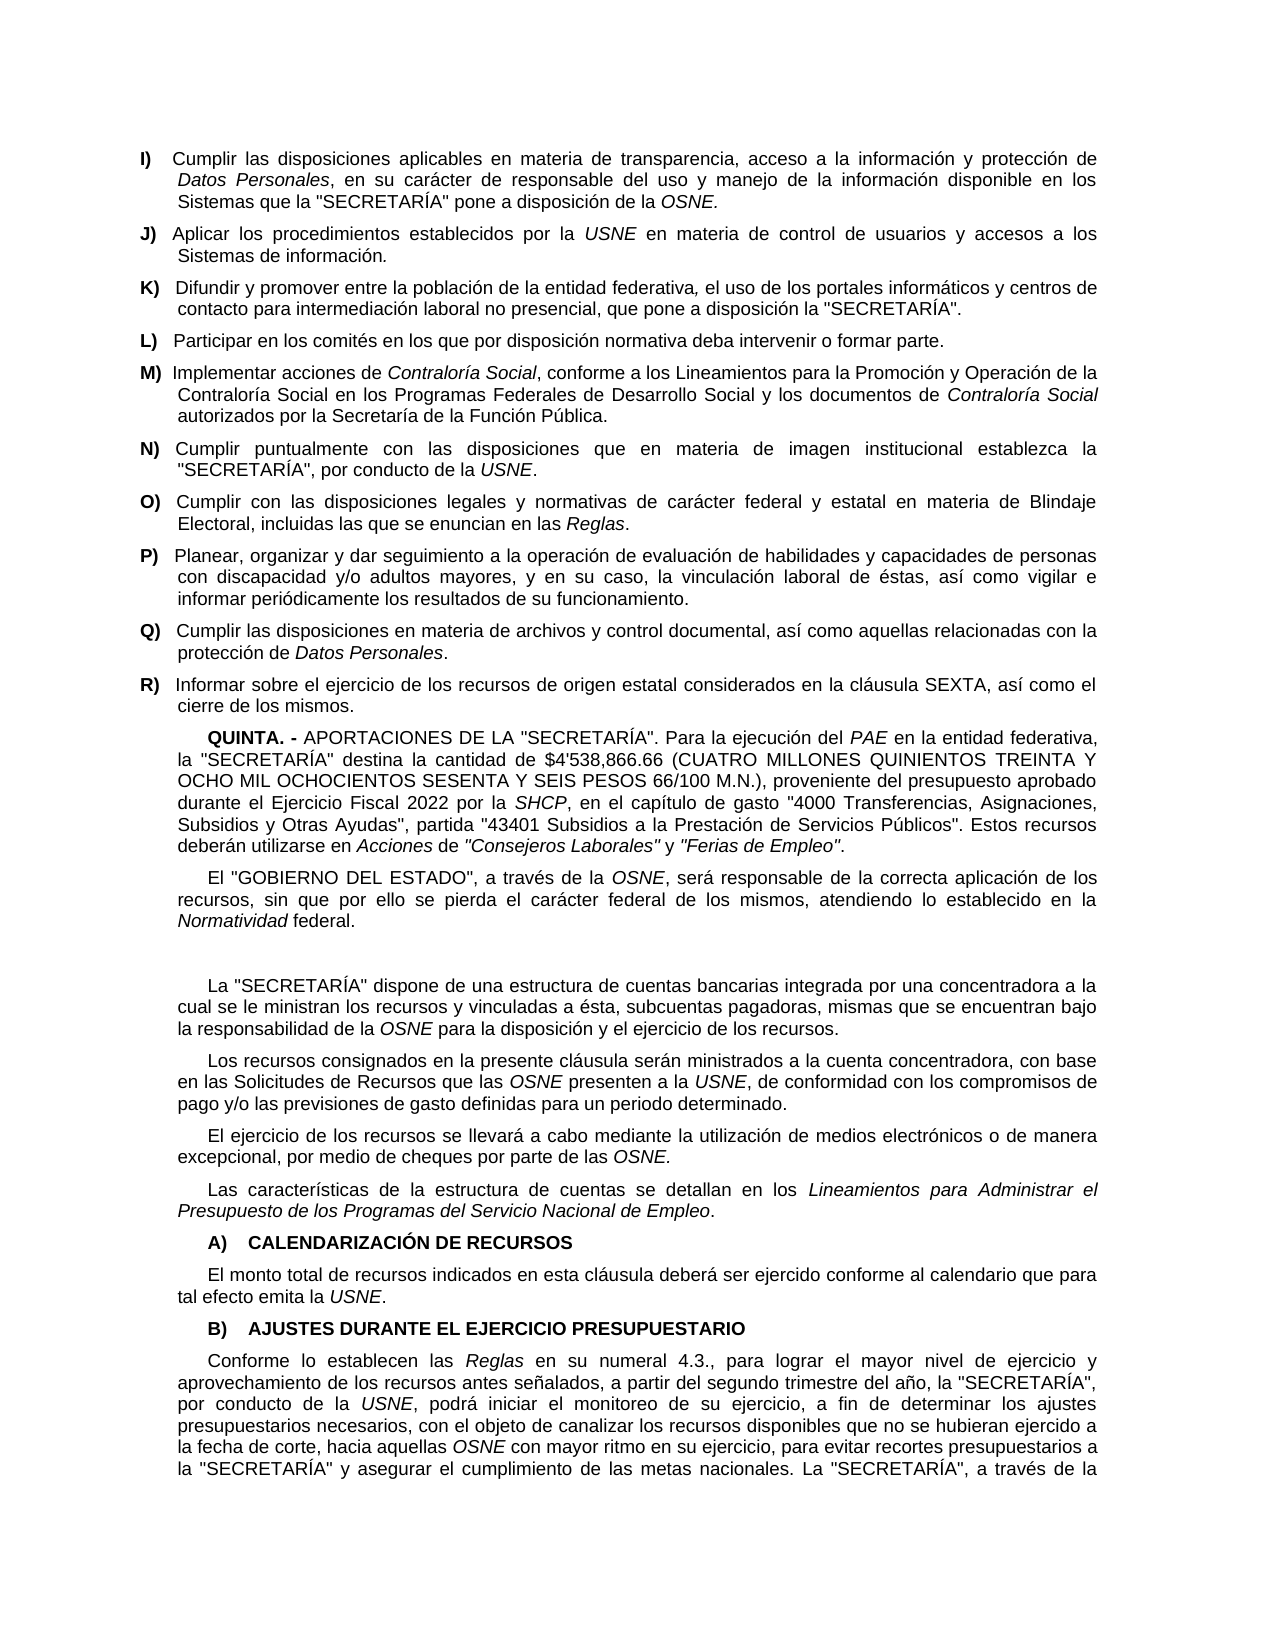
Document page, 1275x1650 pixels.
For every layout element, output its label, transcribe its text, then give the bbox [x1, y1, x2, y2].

text El ejercicio de los recursos se llevará a cabo mediante la utilización de medios electrónicos o de manera excepcional, por medio de cheques por parte de las OSNE. [177, 1125, 1098, 1168]
text K) Difundir y promover entre la población de la entidad federativa, el uso de los portales informáticos y centros de contacto para intermediación laboral no presencial, que pone a disposición la "SECRETARÍA". [140, 276, 1098, 319]
text M) Implementar acciones de Contraloría Social, conforme a los Lineamientos para la Promoción y Operación de la Contraloría Social en los Programas Federales de Desarrollo Social y los documentos de Contraloría Social autorizados por la Secretaría de la Función Pública. [140, 362, 1098, 427]
text N) Cumplir puntualmente con las disposiciones que en materia de imagen institucional establezca la "SECRETARÍA", por conducto de la USNE. [140, 437, 1098, 481]
text P) Planear, organizar y dar seguimiento a la operación de evaluación de habilidades y capacidades de personas con discapacidad y/o adultos mayores, y en su caso, la vinculación laboral de éstas, así como vigilar e informar periódicamente los resultados de su funcionamiento. [140, 545, 1098, 609]
text Q) Cumplir las disposiciones en materia de archivos y control documental, así como aquellas relacionadas con la protección de Datos Personales. [140, 620, 1098, 663]
text R) Informar sobre el ejercicio de los recursos de origen estatal considerados en la cláusula SEXTA, así como el cierre de los mismos. [140, 673, 1098, 717]
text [177, 1350, 1098, 1479]
text L) Participar en los comités en los que por disposición normativa deba intervenir o formar parte. [140, 330, 1098, 352]
text I) Cumplir las disposiciones aplicables en materia de transparencia, acceso a la información y protección de Datos Personales, en su carácter de responsable del uso y manejo de la información disponible en los Sistemas que la "SECRETARÍA" pone a disposición de la OSNE. [140, 148, 1098, 212]
text Los recursos consignados en la presente cláusula serán ministrados a la cuenta concentradora, con base en las Solicitudes de Recursos que las OSNE presenten a la USNE, de conformidad con los compromisos de pago y/o las previsiones de gasto definidas para un periodo determinado. [177, 1049, 1098, 1114]
text B) AJUSTES DURANTE EL EJERCICIO PRESUPUESTARIO [177, 1318, 1098, 1339]
text El "GOBIERNO DEL ESTADO", a través de la OSNE, será responsable de la correcta aplicación de los recursos, sin que por ello se pierda el carácter federal de los mismos, atendiendo lo establecido en la Normatividad federal. [177, 867, 1098, 932]
text A) CALENDARIZACIÓN DE RECURSOS [177, 1232, 1098, 1254]
text El monto total de recursos indicados en esta cláusula deberá ser ejercido conforme al calendario que para tal efecto emita la USNE. [177, 1264, 1098, 1307]
text O) Cumplir con las disposiciones legales y normativas de carácter federal y estatal en materia de Blindaje Electoral, incluidas las que se enuncian en las Reglas. [140, 491, 1098, 534]
text Las características de la estructura de cuentas se detallan en los Lineamientos para Administrar el Presupuesto de los Programas del Servicio Nacional de Empleo. [177, 1178, 1098, 1222]
text QUINTA. - APORTACIONES DE LA "SECRETARÍA". Para la ejecución del PAE en la entidad federativa, la "SECRETARÍA" destina la cantidad de $4'538,866.66 (CUATRO MILLONES QUINIENTOS TREINTA Y OCHO MIL OCHOCIENTOS SESENTA Y SEIS PESOS 66/100 M.N.), proveniente del presupuesto aprobado durante el Ejercicio Fiscal 2022 por la SHCP, en el capítulo de gasto "4000 Transferencias, Asignaciones, Subsidios y Otras Ayudas", partida "43401 Subsidios a la Prestación de Servicios Públicos". Estos recursos deberán utilizarse en Acciones de "Consejeros Laborales" y "Ferias de Empleo". [177, 727, 1098, 857]
text La "SECRETARÍA" dispone de una estructura de cuentas bancarias integrada por una concentradora a la cual se le ministran los recursos y vinculadas a ésta, subcuentas pagadoras, mismas que se encuentran bajo la responsabilidad de la OSNE para la disposición y el ejercicio de los recursos. [177, 974, 1098, 1039]
text J) Aplicar los procedimientos establecidos por la USNE en materia de control de usuarios y accesos a los Sistemas de información. [140, 223, 1098, 266]
